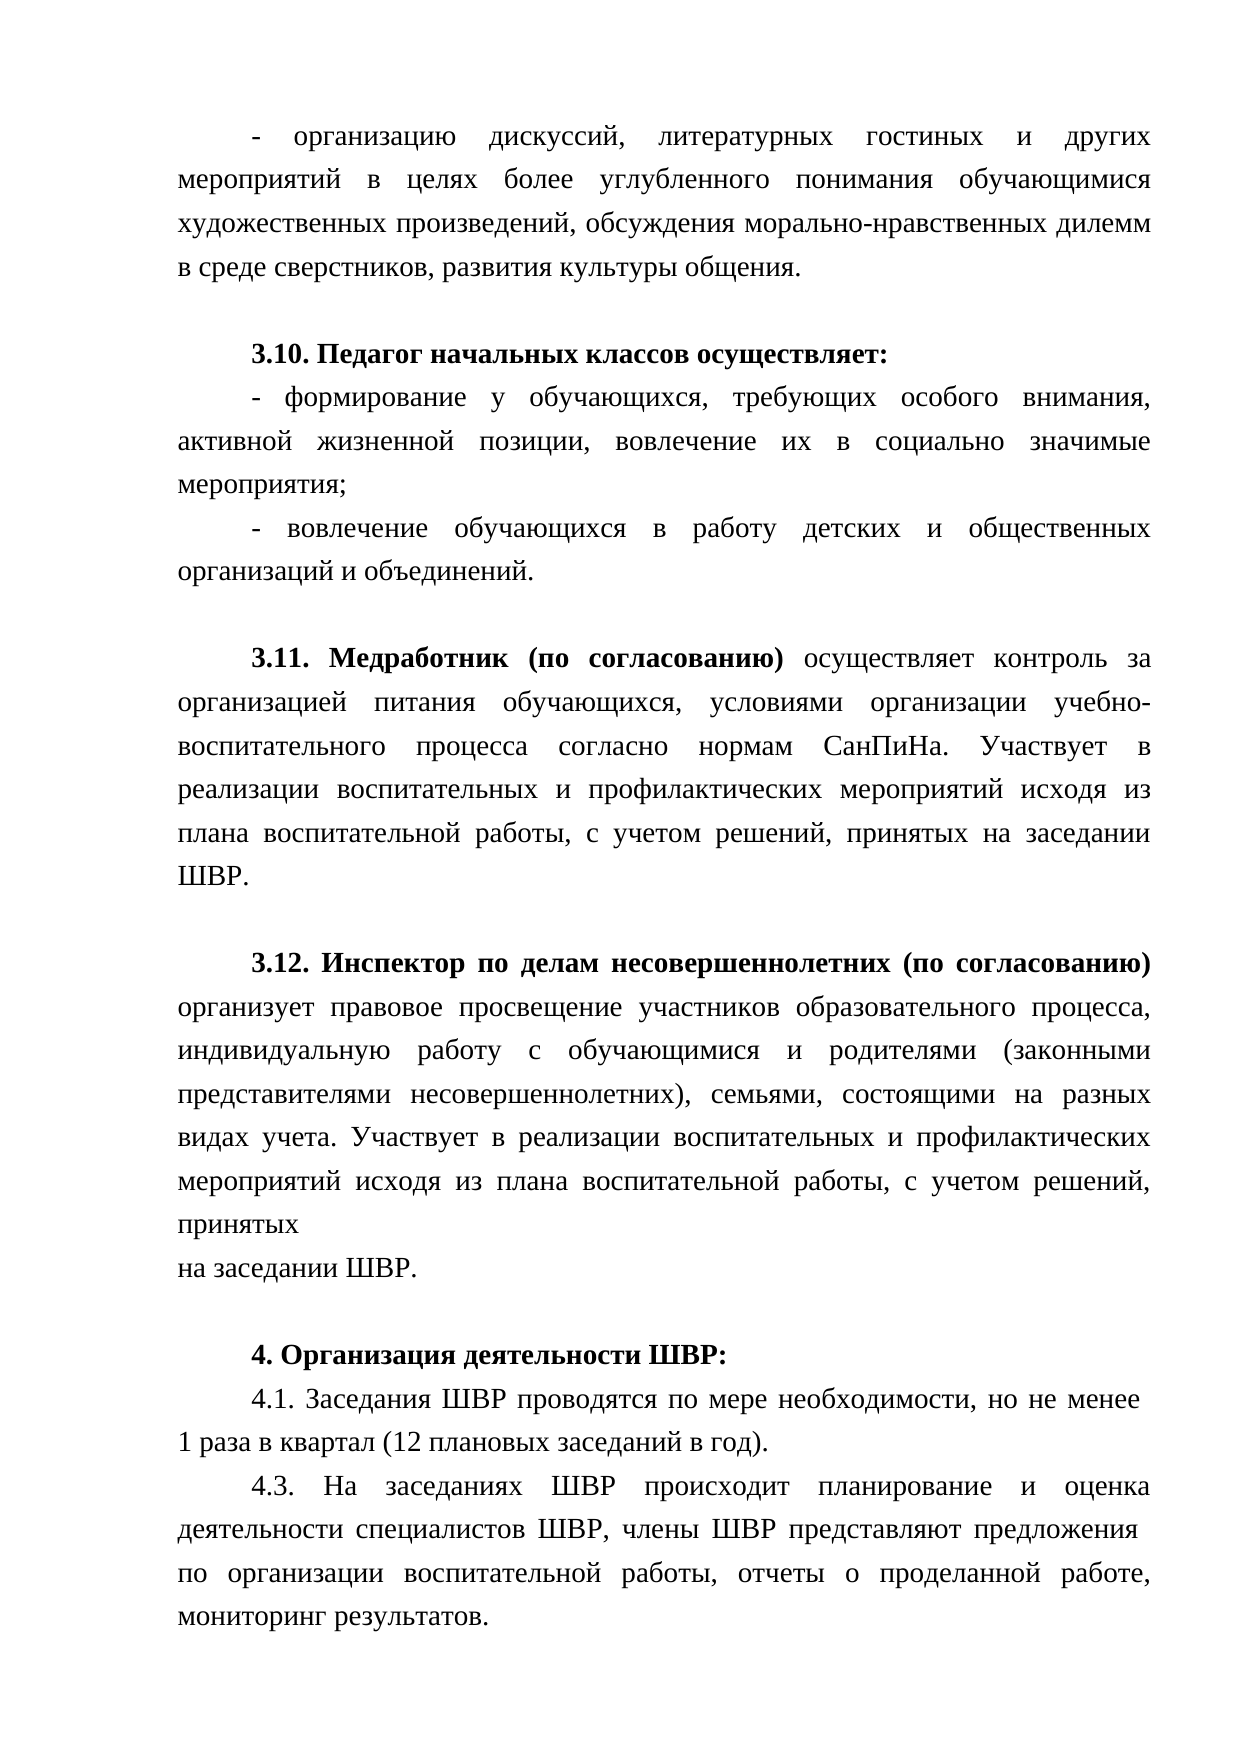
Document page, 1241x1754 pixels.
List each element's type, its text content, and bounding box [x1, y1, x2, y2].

list 4.3. На заседаниях ШВР происходит планирование и оценка деятельности специалистов ШВР, члены ШВР представляют предложения по организации воспитательной работы, отчеты о проделанной работе, мониторинг результатов. [177, 1468, 1152, 1632]
list - формирование у обучающихся, требующих особого внимания, активной жизненной позиции, вовлечение их в социально значимые мероприятия; [177, 379, 1152, 500]
list 3.11. Медработник (по согласованию) осуществляет контроль за организацией питания обучающихся, условиями организации учебно-воспитательного процесса согласно нормам СанПиНа. Участвует в реализации воспитательных и профилактических мероприятий исходя из плана воспитательной работы, с учетом решений, принятых на заседании ШВР. [177, 641, 1152, 892]
list 4.1. Заседания ШВР проводятся по мере необходимости, но не менее 1 раза в квартал (12 плановых заседаний в год). [177, 1381, 1152, 1458]
list - организацию дискуссий, литературных гостиных и других мероприятий в целях более углубленного понимания обучающимися художественных произведений, обсуждения морально-нравственных дилемм в среде сверстников, развития культуры общения. [177, 118, 1152, 282]
list 3.10. Педагог начальных классов осуществляет: [177, 336, 1152, 369]
list 4. Организация деятельности ШВР: [177, 1337, 1152, 1371]
list 3.12. Инспектор по делам несовершеннолетних (по согласованию) организует правовое просвещение участников образовательного процесса, индивидуальную работу с обучающимися и родителями (законными представителями несовершеннолетних), семьями, состоящими на разных видах учета. Участвует в реализации воспитательных и профилактических мероприятий исходя из плана воспитательной работы, с учетом решений, принятых на заседании ШВР. [177, 945, 1152, 1284]
list - вовлечение обучающихся в работу детских и общественных организаций и объединений. [177, 510, 1152, 587]
